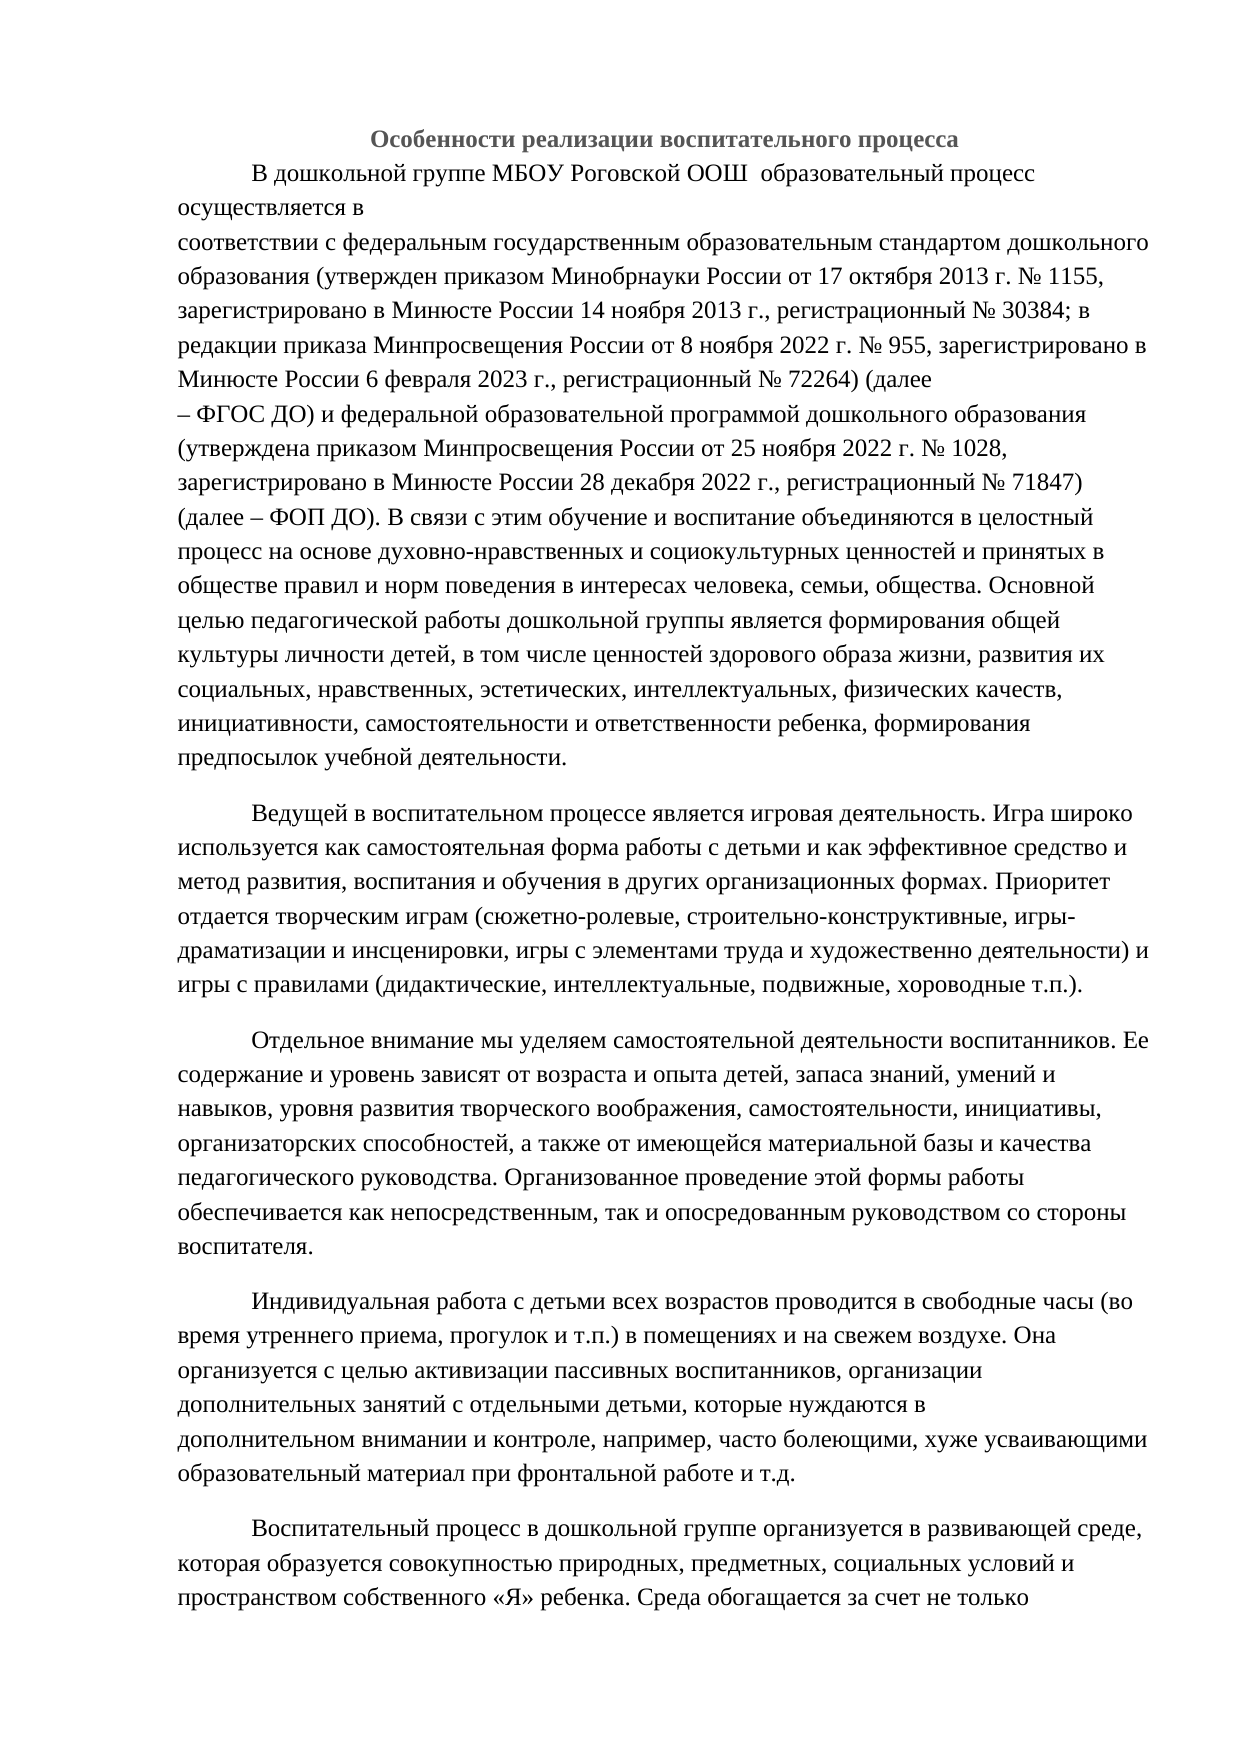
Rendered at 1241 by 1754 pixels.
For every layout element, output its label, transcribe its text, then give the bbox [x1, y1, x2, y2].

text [177, 1508, 1152, 1611]
text Индивидуальная работа с детьми всех возрастов проводится в свободные часы (во время утреннего приема, прогулок и т.п.) в помещениях и на свежем воздухе. Она организуется с целью активизации пассивных воспитанников, организации дополнительных занятий с отдельными детьми, которые нуждаются в дополнительном внимании и контроле, например, часто болеющими, хуже усваивающими образовательный материал при фронтальной работе и т.д. [177, 1281, 1152, 1487]
text В дошкольной группе МБОУ Роговской ООШ образовательный процесс осуществляется в соответствии с федеральным государственным образовательным стандартом дошкольного образования (утвержден приказом Минобрнауки России от 17 октября 2013 г. № 1155, зарегистрировано в Минюсте России 14 ноября 2013 г., регистрационный № 30384; в редакции приказа Минпросвещения России от 8 ноября 2022 г. № 955, зарегистрировано в Минюсте России 6 февраля 2023 г., регистрационный № 72264) (далее – ФГОС ДО) и федеральной образовательной программой дошкольного образования (утверждена приказом Минпросвещения России от 25 ноября 2022 г. № 1028, зарегистрировано в Минюсте России 28 декабря 2022 г., регистрационный № 71847) (далее – ФОП ДО). В связи с этим обучение и воспитание объединяются в целостный процесс на основе духовно-нравственных и социокультурных ценностей и принятых в обществе правил и норм поведения в интересах человека, семьи, общества. Основной целью педагогической работы дошкольной группы является формирования общей культуры личности детей, в том числе ценностей здорового образа жизни, развития их социальных, нравственных, эстетических, интеллектуальных, физических качеств, инициативности, самостоятельности и ответственности ребенка, формирования предпосылок учебной деятельности. [177, 152, 1152, 771]
text Ведущей в воспитательном процессе является игровая деятельность. Игра широко используется как самостоятельная форма работы с детьми и как эффективное средство и метод развития, воспитания и обучения в других организационных формах. Приоритет отдается творческим играм (сюжетно-ролевые, строительно-конструктивные, игры-драматизации и инсценировки, игры с элементами труда и художественно деятельности) и игры с правилами (дидактические, интеллектуальные, подвижные, хороводные т.п.). [177, 792, 1152, 998]
text Особенности реализации воспитательного процесса [177, 118, 1152, 152]
text Отдельное внимание мы уделяем самостоятельной деятельности воспитанников. Ее содержание и уровень зависят от возраста и опыта детей, запаса знаний, умений и навыков, уровня развития творческого воображения, самостоятельности, инициативы, организаторских способностей, а также от имеющейся материальной базы и качества педагогического руководства. Организованное проведение этой формы работы обеспечивается как непосредственным, так и опосредованным руководством со стороны воспитателя. [177, 1019, 1152, 1260]
